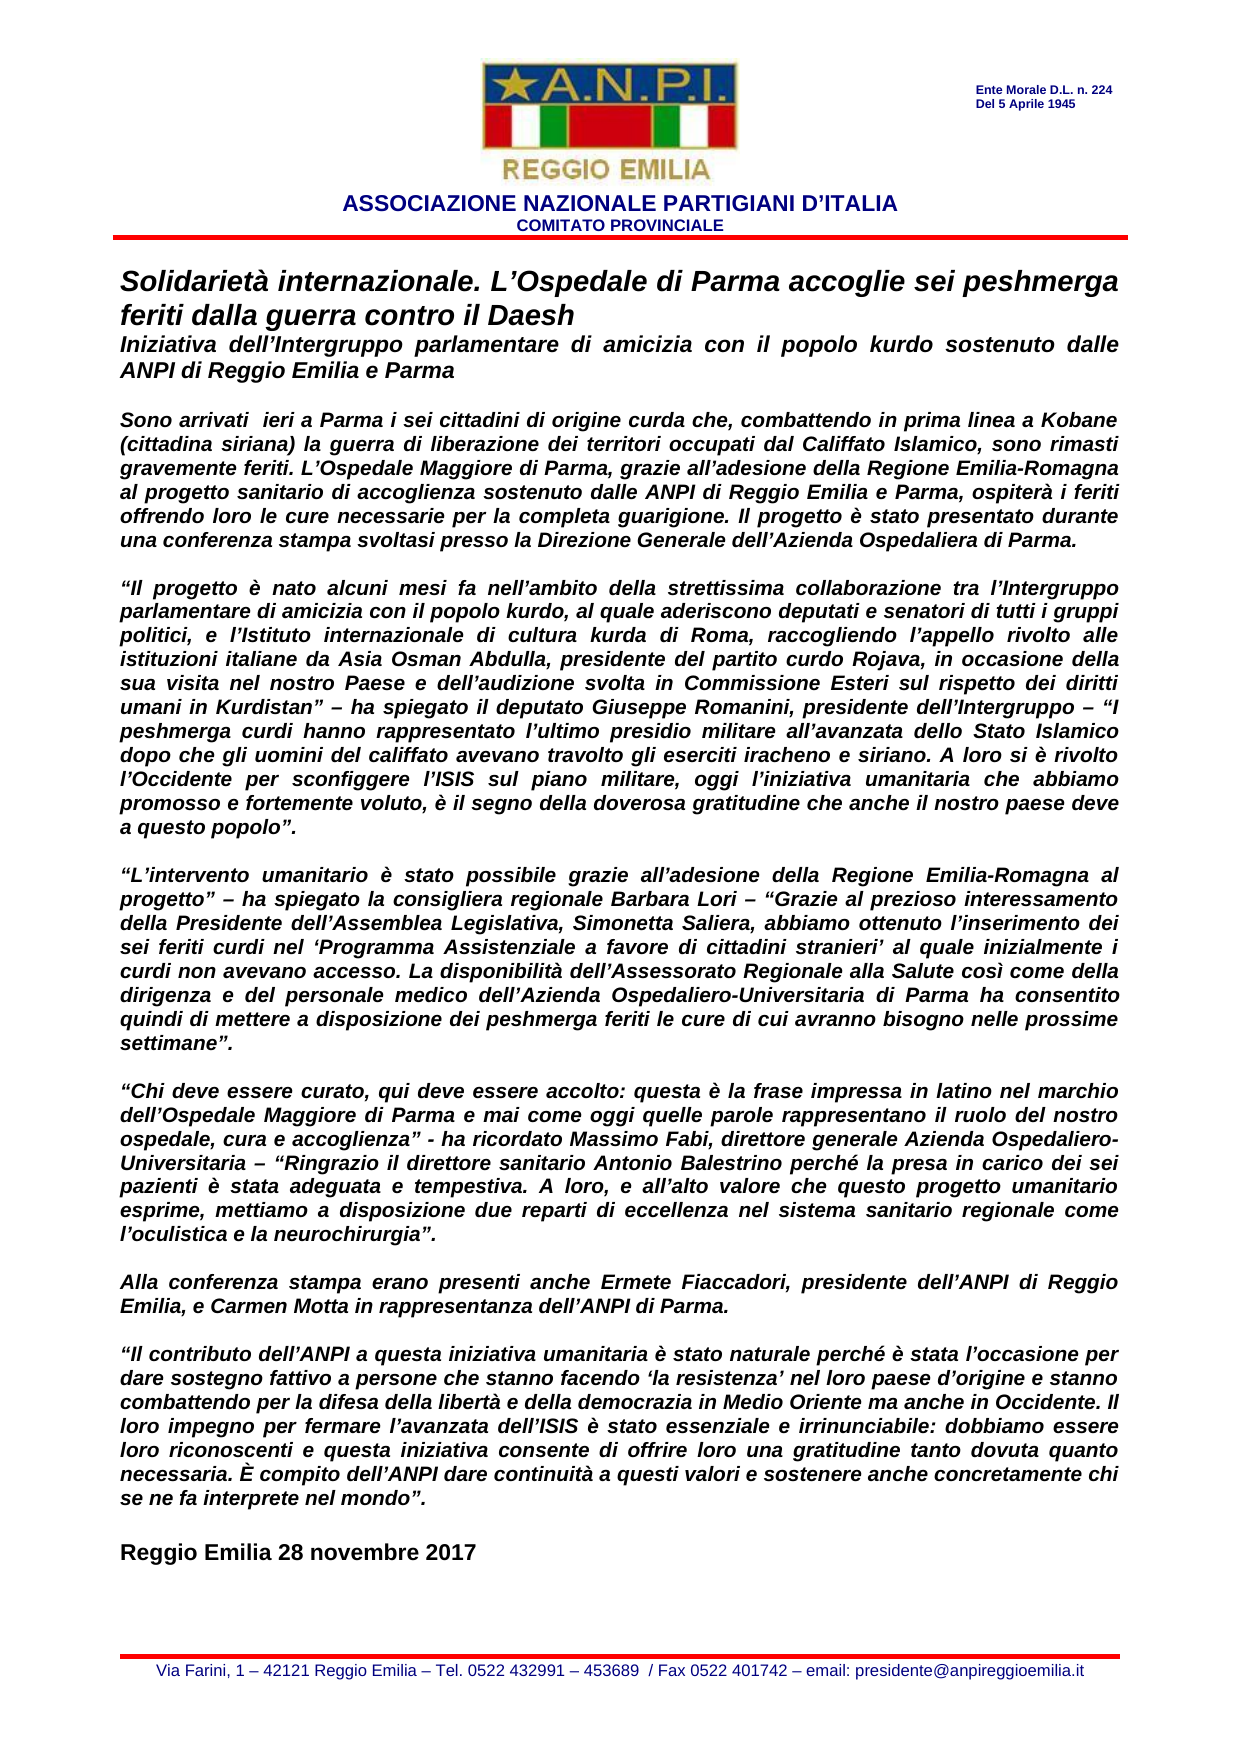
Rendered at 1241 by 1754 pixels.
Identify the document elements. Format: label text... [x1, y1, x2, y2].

text Alla conferenza stampa erano presenti anche Ermete Fiaccadori, presidente dell’ANPI di Reggio Emilia, e Carmen Motta in rappresentanza dell’ANPI di Parma. [120, 1270, 1120, 1318]
text “Chi deve essere curato, qui deve essere accolto: questa è la frase impressa in latino nel marchio dell’Ospedale Maggiore di Parma e mai come oggi quelle parole rappresentano il ruolo del nostro ospedale, cura e accoglienza” - ha ricordato Massimo Fabi, direttore generale Azienda Ospedaliero-Universitaria – “Ringrazio il direttore sanitario Antonio Balestrino perché la presa in carico dei sei pazienti è stata adeguata e tempestiva. A loro, e all’alto valore che questo progetto umanitario esprime, mettiamo a disposizione due reparti di eccellenza nel sistema sanitario regionale come l’oculistica e la neurochirurgia”. [120, 1078, 1120, 1246]
text Reggio Emilia 28 novembre 2017 [120, 1538, 1120, 1565]
text “Il progetto è nato alcuni mesi fa nell’ambito della strettissima collaborazione tra l’Intergruppo parlamentare di amicizia con il popolo kurdo, al quale aderiscono deputati e senatori di tutti i gruppi politici, e l’Istituto internazionale di cultura kurda di Roma, raccogliendo l’appello rivolto alle istituzioni italiane da Asia Osman Abdulla, presidente del partito curdo Rojava, in occasione della sua visita nel nostro Paese e dell’audizione svolta in Commissione Esteri sul rispetto dei diritti umani in Kurdistan” – ha spiegato il deputato Giuseppe Romanini, presidente dell’Intergruppo – “I peshmerga curdi hanno rappresentato l’ultimo presidio militare all’avanzata dello Stato Islamico dopo che gli uomini del califfato avevano travolto gli eserciti iracheno e siriano. A loro si è rivolto l’Occidente per sconfiggere l’ISIS sul piano militare, oggi l’iniziativa umanitaria che abbiamo promosso e fortemente voluto, è il segno della doverosa gratitudine che anche il nostro paese deve a questo popolo”. [120, 575, 1120, 839]
text Solidarietà internazionale. L’Ospedale di Parma accoglie sei peshmerga feriti dalla guerra contro il Daesh [120, 264, 1120, 331]
picture [480, 58, 740, 190]
text Iniziativa dell’Intergruppo parlamentare di amicizia con il popolo kurdo sostenuto dalle ANPI di Reggio Emilia e Parma [120, 331, 1120, 384]
text Sono arrivati ieri a Parma i sei cittadini di origine curda che, combattendo in prima linea a Kobane (cittadina siriana) la guerra di liberazione dei territori occupati dal Califfato Islamico, sono rimasti gravemente feriti. L’Ospedale Maggiore di Parma, grazie all’adesione della Regione Emilia-Romagna al progetto sanitario di accoglienza sostenuto dalle ANPI di Reggio Emilia e Parma, ospiterà i feriti offrendo loro le cure necessarie per la completa guarigione. Il progetto è stato presentato durante una conferenza stampa svoltasi presso la Direzione Generale dell’Azienda Ospedaliera di Parma. [120, 408, 1120, 551]
text “Il contributo dell’ANPI a questa iniziativa umanitaria è stato naturale perché è stata l’occasione per dare sostegno fattivo a persone che stanno facendo ‘la resistenza’ nel loro paese d’origine e stanno combattendo per la difesa della libertà e della democrazia in Medio Oriente ma anche in Occidente. Il loro impegno per fermare l’avanzata dell’ISIS è stato essenziale e irrinunciabile: dobbiamo essere loro riconoscenti e questa iniziativa consente di offrire loro una gratitudine tanto dovuta quanto necessaria. È compito dell’ANPI dare continuità a questi valori e sostenere anche concretamente chi se ne fa interprete nel mondo”. [120, 1342, 1120, 1510]
text “L’intervento umanitario è stato possibile grazie all’adesione della Regione Emilia-Romagna al progetto” – ha spiegato la consigliera regionale Barbara Lori – “Grazie al prezioso interessamento della Presidente dell’Assemblea Legislativa, Simonetta Saliera, abbiamo ottenuto l’inserimento dei sei feriti curdi nel ‘Programma Assistenziale a favore di cittadini stranieri’ al quale inizialmente i curdi non avevano accesso. La disponibilità dell’Assessorato Regionale alla Salute così come della dirigenza e del personale medico dell’Azienda Ospedaliero-Universitaria di Parma ha consentito quindi di mettere a disposizione dei peshmerga feriti le cure di cui avranno bisogno nelle prossime settimane”. [120, 863, 1120, 1054]
